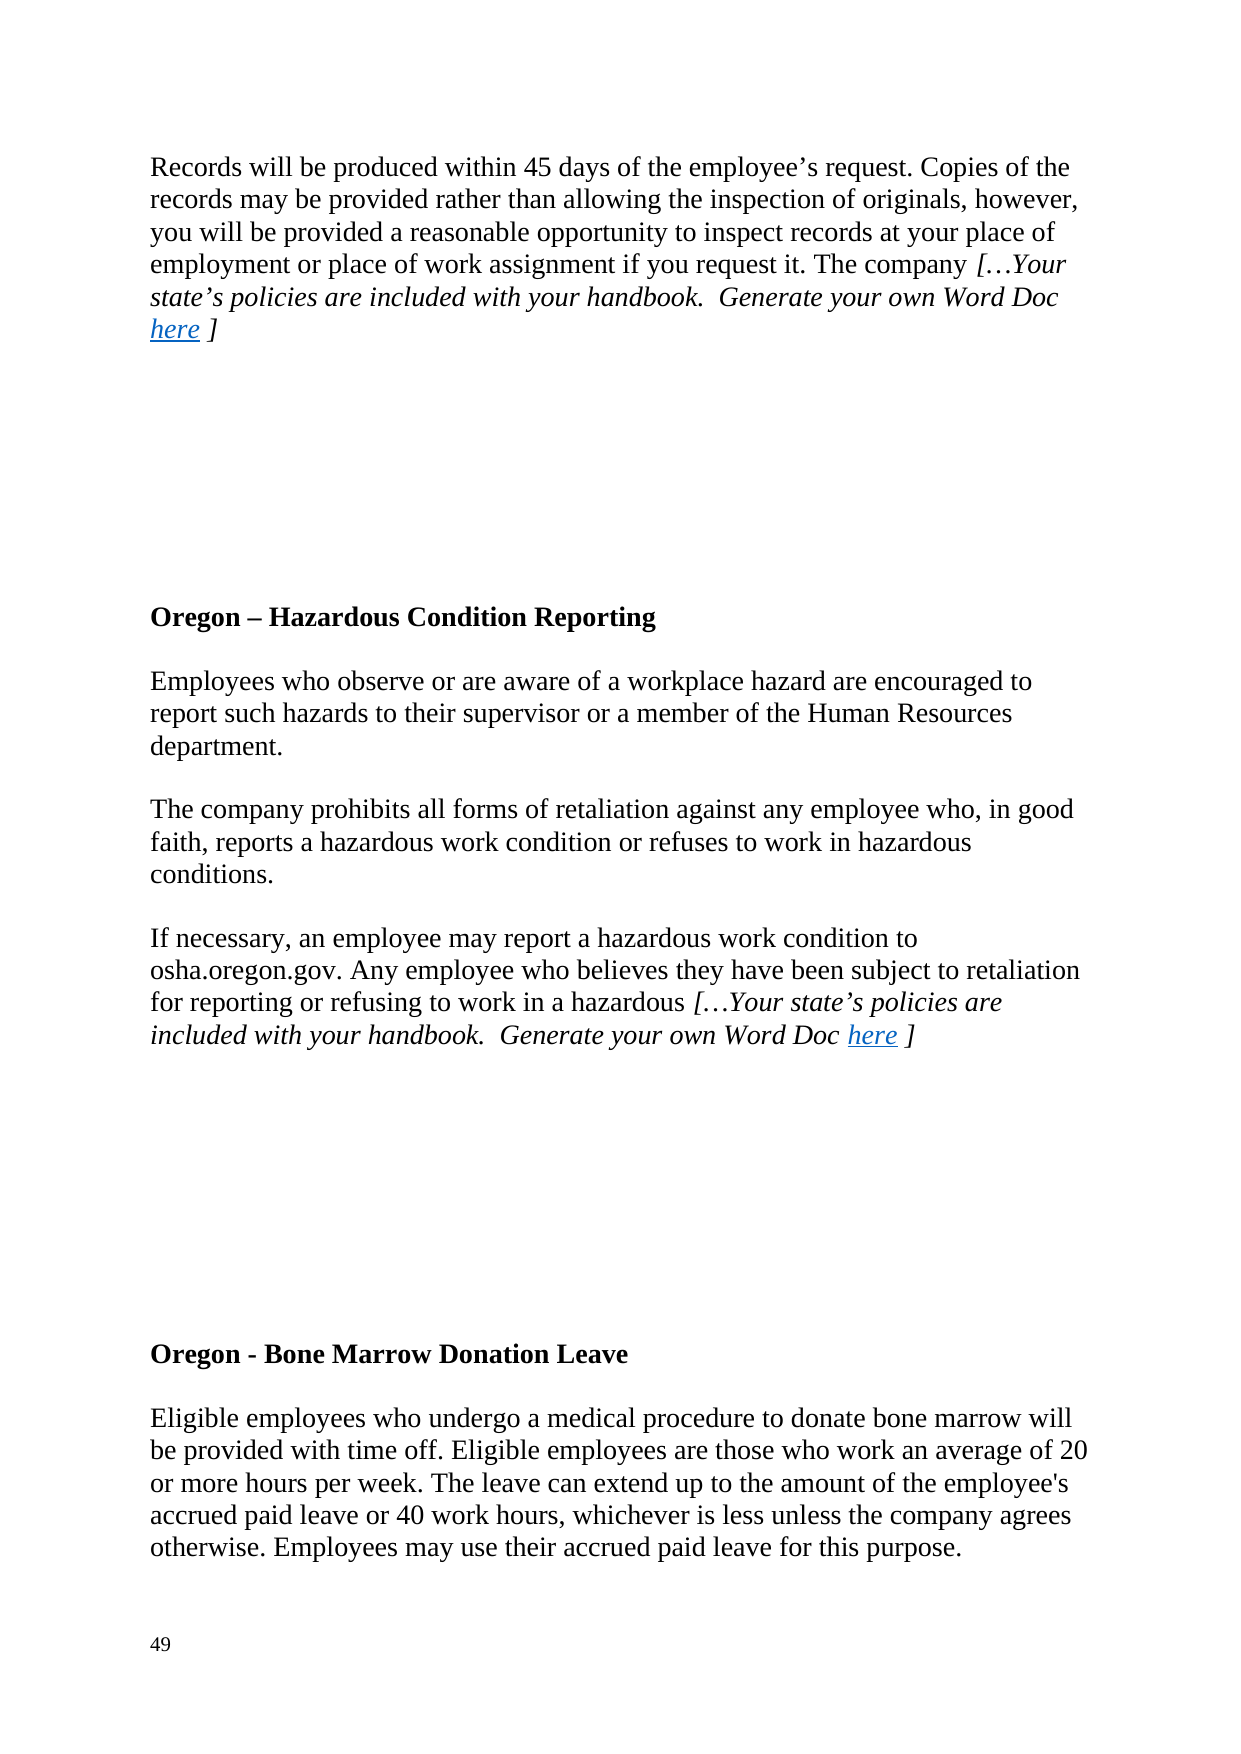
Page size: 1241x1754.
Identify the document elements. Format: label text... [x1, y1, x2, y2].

text Employees who observe or are aware of a workplace hazard are encouraged to report such hazards to their supervisor or a member of the Human Resources department. [150, 664, 1090, 761]
text The company prohibits all forms of retaliation against any employee who, in good faith, reports a hazardous work condition or refuses to work in hazardous conditions. [150, 792, 1090, 889]
subtitle Oregon – Hazardous Condition Reporting [150, 503, 1090, 632]
text If necessary, an employee may report a hazardous work condition to osha.oregon.gov. Any employee who believes they have been subject to retaliation for reporting or refusing to work in a hazardous […Your state’s policies are included with your handbook. Generate your own Word Doc here ] [150, 921, 1090, 1050]
text Records will be produced within 45 days of the employee’s request. Copies of the records may be provided rather than allowing the inspection of originals, however, you will be provided a reasonable opportunity to inspect records at your place of employment or place of work assignment if you request it. The company […Your state’s policies are included with your handbook. Generate your own Word Doc here ] [150, 150, 1090, 344]
text Eligible employees who undergo a medical procedure to donate bone marrow will be provided with time off. Eligible employees are those who work an average of 20 or more hours per week. The leave can extend up to the amount of the employee's accrued paid leave or 40 work hours, whichever is less unless the company agrees otherwise. Employees may use their accrued paid leave for this purpose. [150, 1401, 1090, 1563]
subtitle Oregon - Bone Marrow Donation Leave [150, 1272, 1090, 1369]
